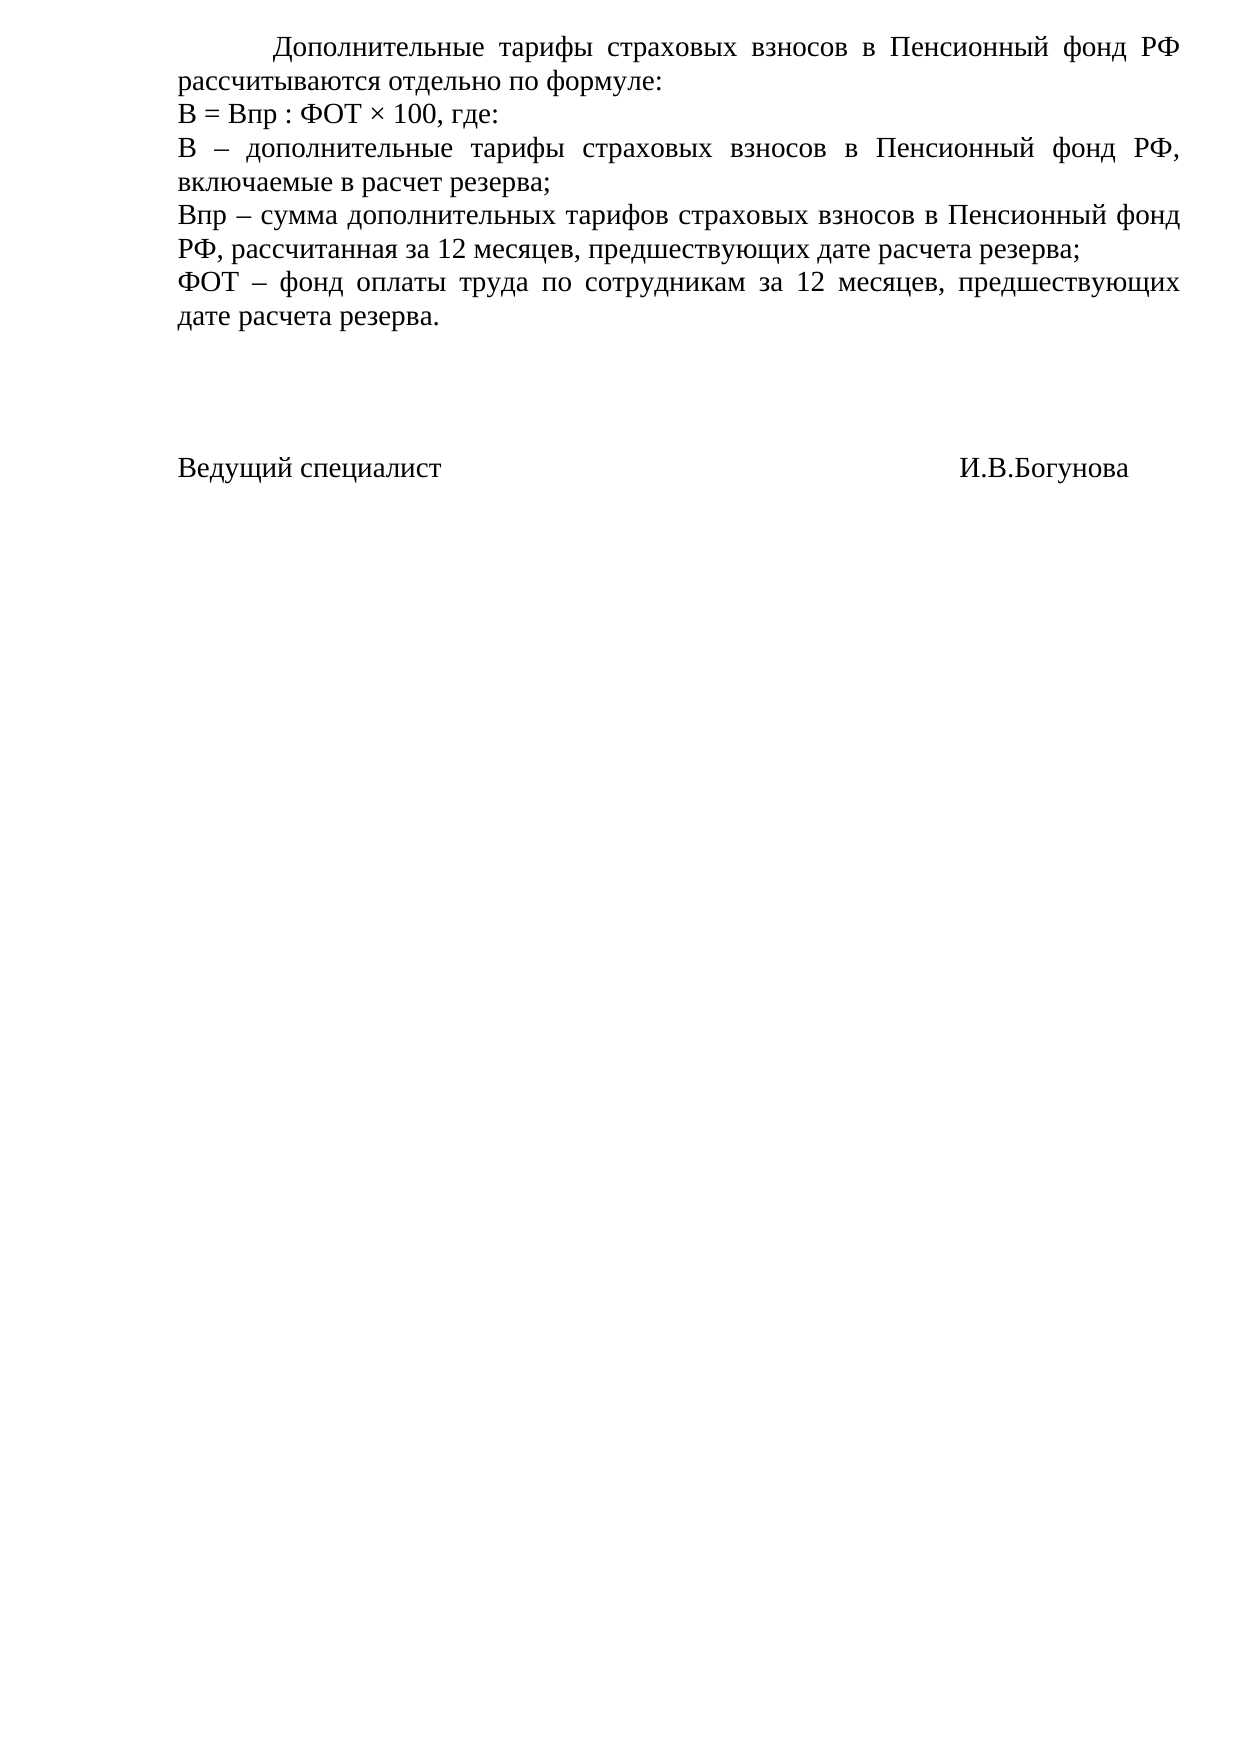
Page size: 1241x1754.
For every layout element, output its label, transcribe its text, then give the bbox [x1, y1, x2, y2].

text ФОТ – фонд оплаты труда по сотрудникам за 12 месяцев, предшествующих дате расчета резерва. [177, 264, 1181, 331]
text Ведущий специалист И.В.Богунова [177, 450, 1181, 484]
text В = Впр : ФОТ × 100, где: [177, 97, 1181, 130]
text Впр – сумма дополнительных тарифов страховых взносов в Пенсионный фонд РФ, рассчитанная за 12 месяцев, предшествующих дате расчета резерва; [177, 197, 1181, 264]
text В – дополнительные тарифы страховых взносов в Пенсионный фонд РФ, включаемые в расчет резерва; [177, 130, 1181, 197]
text Дополнительные тарифы страховых взносов в Пенсионный фонд РФ рассчитываются отдельно по формуле: [177, 29, 1181, 97]
